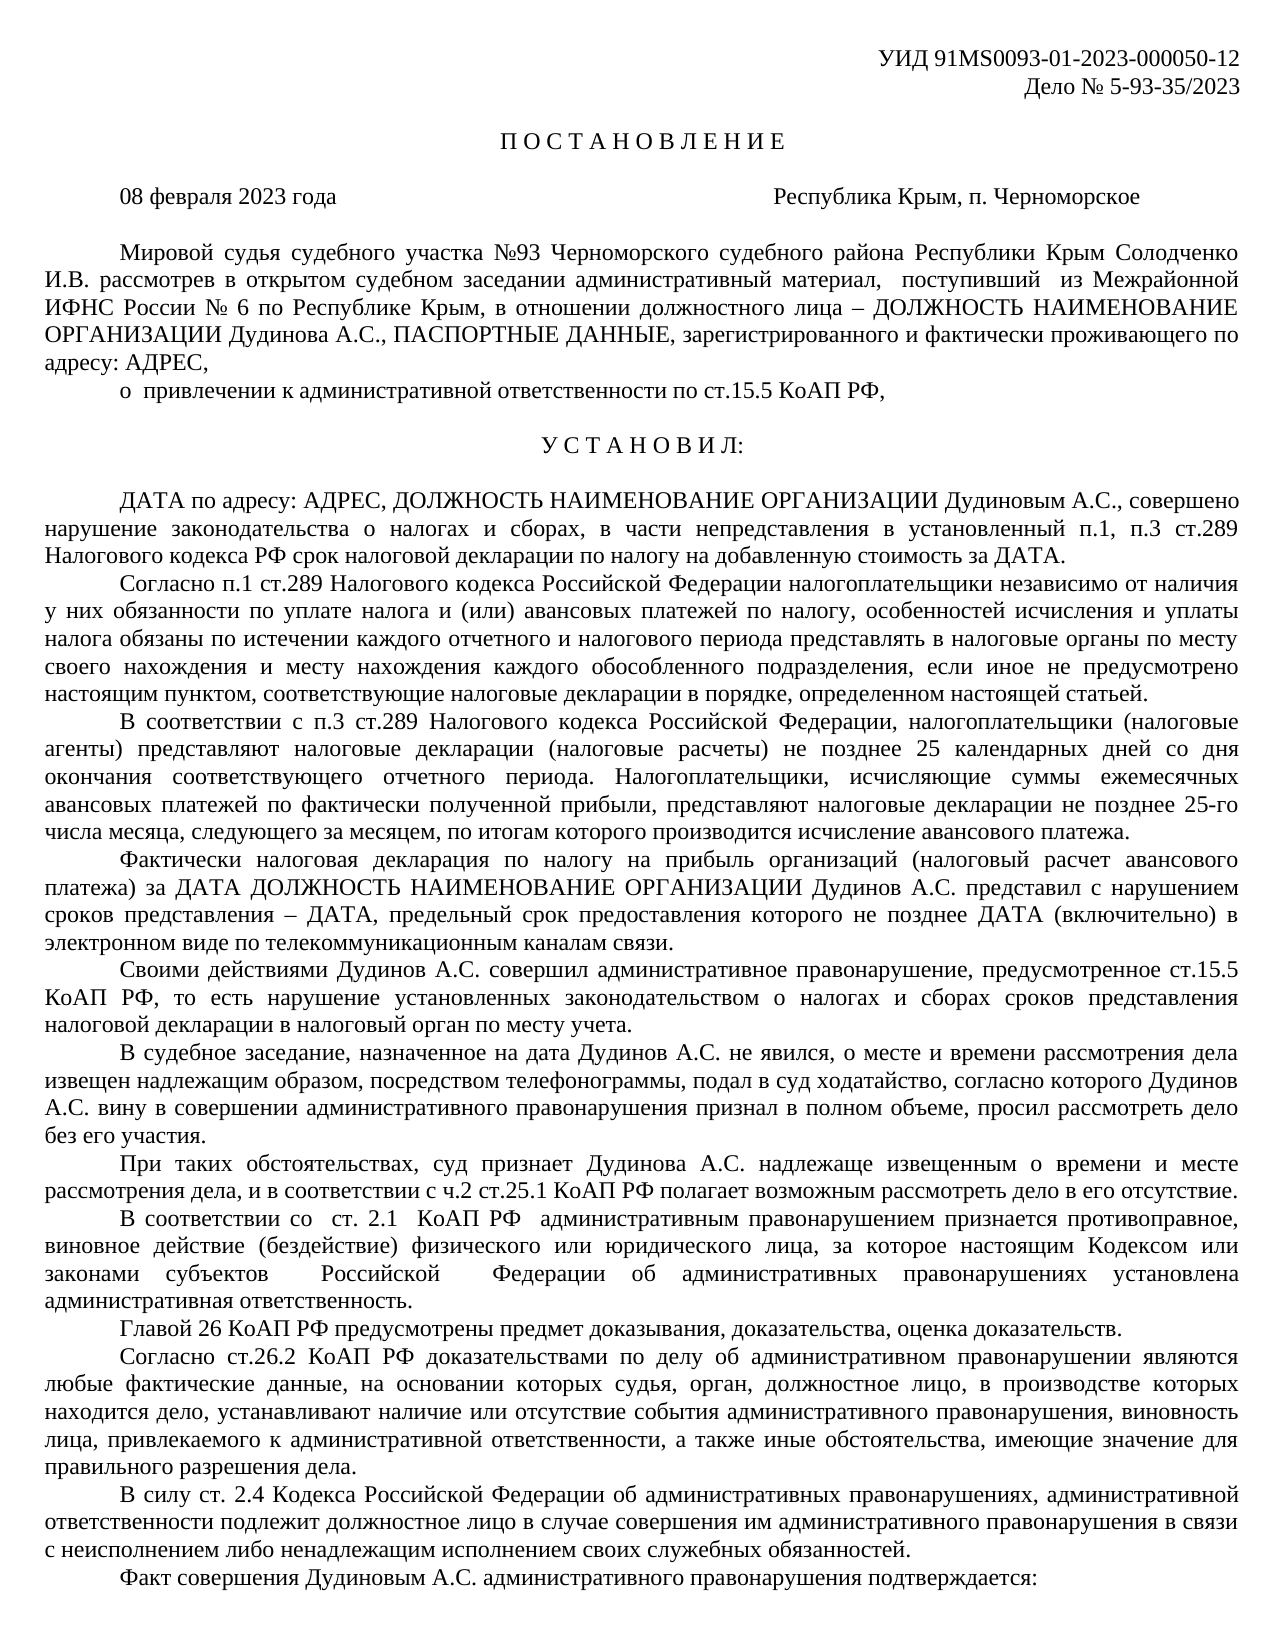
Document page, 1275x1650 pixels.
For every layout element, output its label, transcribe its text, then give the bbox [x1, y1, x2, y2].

text В соответствии с п.3 ст.289 Налогового кодекса Российской Федерации, налогоплательщики (налоговые агенты) представляют налоговые декларации (налоговые расчеты) не позднее 25 календарных дней со дня окончания соответствующего отчетного периода. Налогоплательщики, исчисляющие суммы ежемесячных авансовых платежей по фактически полученной прибыли, представляют налоговые декларации не позднее 25-го числа месяца, следующего за месяцем, по итогам которого производится исчисление авансового платежа. [44, 707, 1240, 845]
text При таких обстоятельствах, суд признает Дудинова А.С. надлежаще извещенным о времени и месте рассмотрения дела, и в соответствии с ч.2 ст.25.1 КоАП РФ полагает возможным рассмотреть дело в его отсутствие. [44, 1148, 1240, 1204]
text У С Т А Н О В И Л: [44, 431, 1240, 458]
text о привлечении к административной ответственности по ст.15.5 КоАП РФ, [44, 376, 1240, 403]
text П О С Т А Н О В Л Е Н И Е [44, 127, 1240, 155]
text Факт совершения Дудиновым А.С. административного правонарушения подтверждается: [44, 1563, 1240, 1590]
text Согласно ст.26.2 КоАП РФ доказательствами по делу об административном правонарушении являются любые фактические данные, на основании которых судья, орган, должностное лицо, в производстве которых находится дело, устанавливают наличие или отсутствие события административного правонарушения, виновность лица, привлекаемого к административной ответственности, а также иные обстоятельства, имеющие значение для правильного разрешения дела. [44, 1342, 1240, 1480]
text В силу ст. 2.4 Кодекса Российской Федерации об административных правонарушениях, административной ответственности подлежит должностное лицо в случае совершения им административного правонарушения в связи с неисполнением либо ненадлежащим исполнением своих служебных обязанностей. [44, 1480, 1240, 1563]
text В судебное заседание, назначенное на дата Дудинов А.С. не явился, о месте и времени рассмотрения дела извещен надлежащим образом, посредством телефонограммы, подал в суд ходатайство, согласно которого Дудинов А.С. вину в совершении административного правонарушения признал в полном объеме, просил рассмотреть дело без его участия. [44, 1038, 1240, 1148]
text Фактически налоговая декларация по налогу на прибыль организаций (налоговый расчет авансового платежа) за ДАТА ДОЛЖНОСТЬ НАИМЕНОВАНИЕ ОРГАНИЗАЦИИ Дудинов А.С. представил с нарушением сроков представления – ДАТА, предельный срок предоставления которого не позднее ДАТА (включительно) в электронном виде по телекоммуникационным каналам связи. [44, 845, 1240, 955]
text 08 февраля 2023 года Республика Крым, п. Черноморское [44, 182, 1240, 210]
text УИД 91MS0093-01-2023-000050-12 [44, 44, 1240, 72]
text Согласно п.1 ст.289 Налогового кодекса Российской Федерации налогоплательщики независимо от наличия у них обязанности по уплате налога и (или) авансовых платежей по налогу, особенностей исчисления и уплаты налога обязаны по истечении каждого отчетного и налогового периода представлять в налоговые органы по месту своего нахождения и месту нахождения каждого обособленного подразделения, если иное не предусмотрено настоящим пунктом, соответствующие налоговые декларации в порядке, определенном настоящей статьей. [44, 569, 1240, 707]
text Мировой судья судебного участка №93 Черноморского судебного района Республики Крым Солодченко И.В. рассмотрев в открытом судебном заседании административный материал, поступивший из Межрайонной ИФНС России № 6 по Республике Крым, в отношении должностного лица – ДОЛЖНОСТЬ НАИМЕНОВАНИЕ ОРГАНИЗАЦИИ Дудинова А.С., ПАСПОРТНЫЕ ДАННЫЕ, зарегистрированного и фактически проживающего по адресу: АДРЕС, [44, 238, 1240, 376]
text В соответствии со ст. 2.1 КоАП РФ административным правонарушением признается противоправное, виновное действие (бездействие) физического или юридического лица, за которое настоящим Кодексом или законами субъектов Российской Федерации об административных правонарушениях установлена административная ответственность. [44, 1204, 1240, 1314]
text Главой 26 КоАП РФ предусмотрены предмет доказывания, доказательства, оценка доказательств. [44, 1314, 1240, 1342]
text ДАТА по адресу: АДРЕС, ДОЛЖНОСТЬ НАИМЕНОВАНИЕ ОРГАНИЗАЦИИ Дудиновым А.С., совершено нарушение законодательства о налогах и сборах, в части непредставления в установленный п.1, п.3 ст.289 Налогового кодекса РФ срок налоговой декларации по налогу на добавленную стоимость за ДАТА. [44, 486, 1240, 569]
text Дело № 5-93-35/2023 [44, 72, 1240, 99]
text Своими действиями Дудинов А.С. совершил административное правонарушение, предусмотренное ст.15.5 КоАП РФ, то есть нарушение установленных законодательством о налогах и сборах сроков представления налоговой декларации в налоговый орган по месту учета. [44, 955, 1240, 1038]
